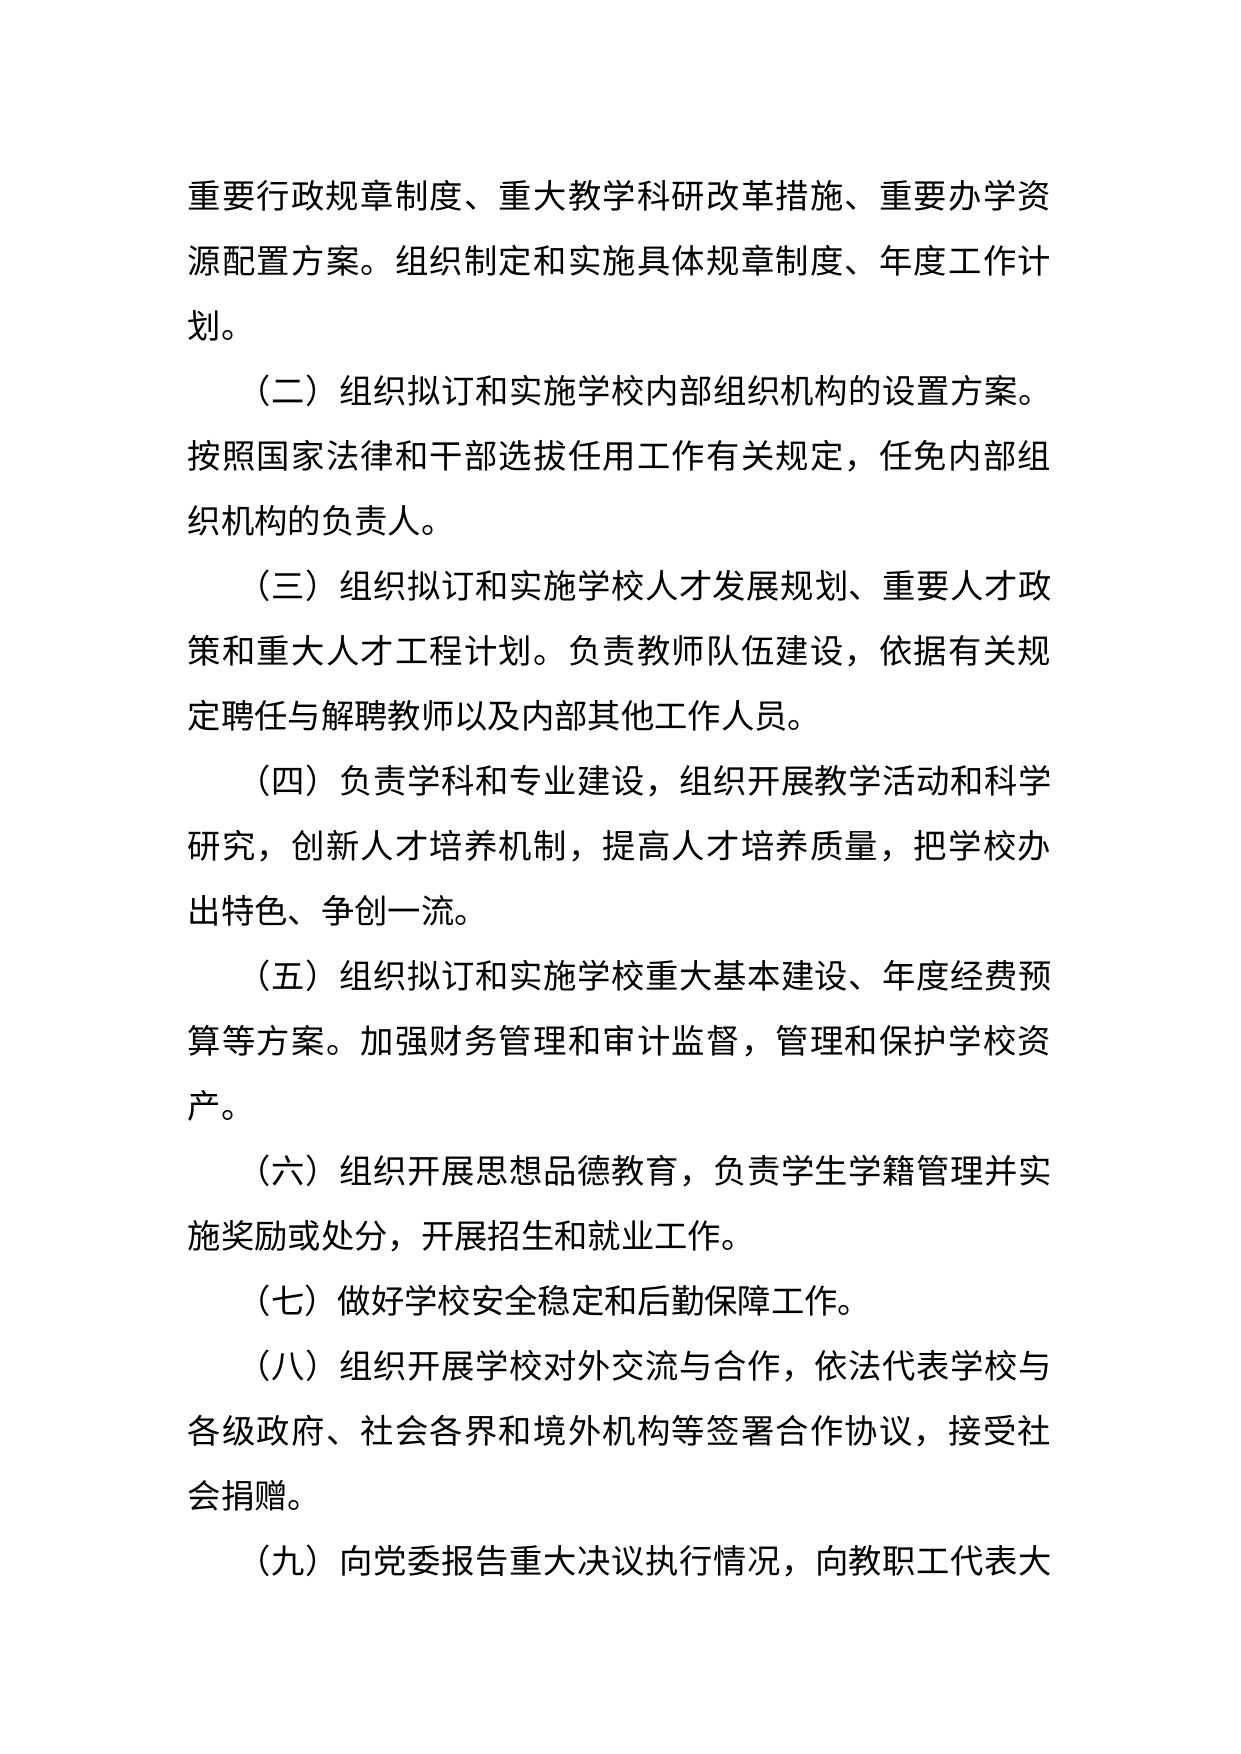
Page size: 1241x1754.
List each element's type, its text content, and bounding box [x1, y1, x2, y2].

text （二）组织拟订和实施学校内部组织机构的设置方案。按照国家法律和干部选拔任用工作有关规定，任免内部组织机构的负责人。 [187, 357, 1053, 552]
text （七）做好学校安全稳定和后勤保障工作。 [187, 1267, 1053, 1332]
text （八）组织开展学校对外交流与合作，依法代表学校与各级政府、社会各界和境外机构等签署合作协议，接受社会捐赠。 [187, 1332, 1053, 1527]
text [187, 162, 1053, 357]
text （三）组织拟订和实施学校人才发展规划、重要人才政策和重大人才工程计划。负责教师队伍建设，依据有关规定聘任与解聘教师以及内部其他工作人员。 [187, 552, 1053, 747]
text （五）组织拟订和实施学校重大基本建设、年度经费预算等方案。加强财务管理和审计监督，管理和保护学校资产。 [187, 942, 1053, 1137]
text （六）组织开展思想品德教育，负责学生学籍管理并实施奖励或处分，开展招生和就业工作。 [187, 1137, 1053, 1267]
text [187, 1527, 1053, 1592]
text （四）负责学科和专业建设，组织开展教学活动和科学研究，创新人才培养机制，提高人才培养质量，把学校办出特色、争创一流。 [187, 747, 1053, 942]
